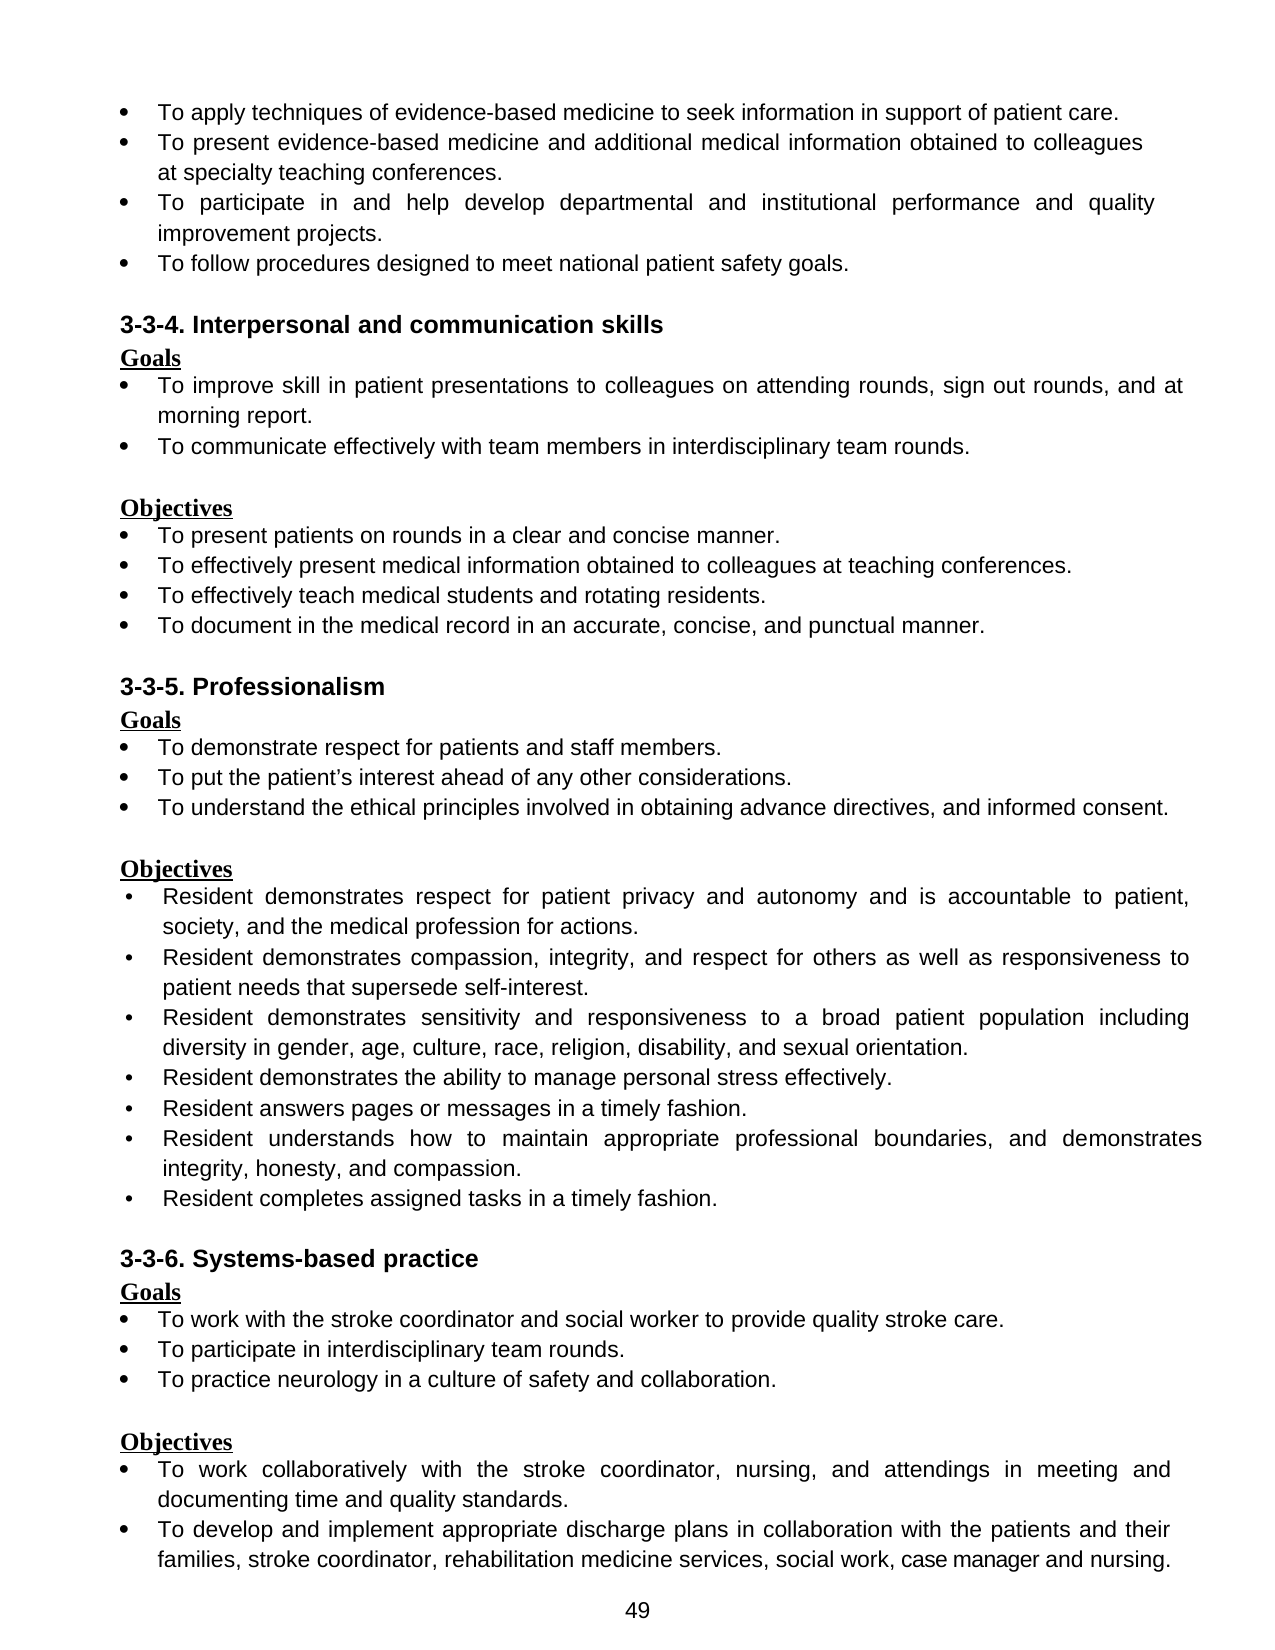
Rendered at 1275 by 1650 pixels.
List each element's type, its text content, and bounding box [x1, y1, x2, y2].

list To demonstrate respect for patients and staff members. [120, 733, 1202, 760]
list To participate in interdisciplinary team rounds. [120, 1336, 1173, 1362]
list Resident demonstrates sensitivity and responsiveness to a broad patient population including diversity in gender, age, culture, race, religion, disability, and sexual orientation. [125, 1004, 1190, 1060]
list To improve skill in patient presentations to colleagues on attending rounds, sign out rounds, and at morning report. [120, 372, 1184, 429]
list To present patients on rounds in a clear and concise manner. [120, 522, 1126, 548]
list To effectively teach medical students and rotating residents. [120, 582, 1202, 609]
text Goals [120, 705, 1202, 733]
list Resident demonstrates respect for patient privacy and autonomy and is accountable to patient, society, and the medical profession for actions. [125, 883, 1190, 939]
list Resident completes assigned tasks in a timely fashion. [125, 1185, 1202, 1211]
subtitle 3-3-6. Systems-based practice [120, 1244, 1200, 1273]
text Goals [120, 1277, 1202, 1306]
list To effectively present medical information obtained to colleagues at teaching conferences. [120, 552, 1192, 578]
list To apply techniques of evidence-based medicine to seek information in support of patient care. [120, 99, 1121, 125]
list To communicate effectively with team members in interdisciplinary team rounds. [120, 433, 1180, 459]
text Objectives [120, 1427, 1202, 1456]
list Resident answers pages or messages in a timely fashion. [125, 1094, 1202, 1121]
text Goals [120, 343, 1202, 372]
list To present evidence-based medicine and additional medical information obtained to colleagues at specialty teaching conferences. [120, 129, 1143, 186]
list To develop and implement appropriate discharge plans in collaboration with the patients and their families, stroke coordinator, rehabilitation medicine services, social work, case manager and nursing. [120, 1516, 1171, 1572]
subtitle 3-3-5. Professionalism [120, 672, 1200, 700]
list To practice neurology in a culture of safety and collaboration. [120, 1366, 1202, 1393]
subtitle 3-3-4. Interpersonal and communication skills [120, 311, 1200, 339]
text Objectives [120, 854, 1202, 883]
list Resident demonstrates the ability to manage personal stress effectively. [125, 1064, 1202, 1091]
list To work collaboratively with the stroke coordinator, nursing, and attendings in meeting and documenting time and quality standards. [120, 1456, 1171, 1512]
list To follow procedures designed to meet national patient safety goals. [120, 250, 1127, 276]
list Resident understands how to maintain appropriate professional boundaries, and demonstrates integrity, honesty, and compassion. [125, 1125, 1202, 1181]
list Resident demonstrates compassion, integrity, and respect for others as well as responsiveness to patient needs that supersede self-interest. [125, 943, 1190, 1000]
list To participate in and help develop departmental and institutional performance and quality improvement projects. [120, 189, 1155, 246]
list To understand the ethical principles involved in obtaining advance directives, and informed consent. [120, 794, 1176, 820]
list To put the patient’s interest ahead of any other considerations. [120, 764, 1202, 790]
list To work with the stroke coordinator and social worker to provide quality stroke care. [120, 1306, 1173, 1332]
list To document in the medical record in an accurate, concise, and punctual manner. [120, 612, 1149, 639]
text Objectives [120, 493, 1202, 522]
